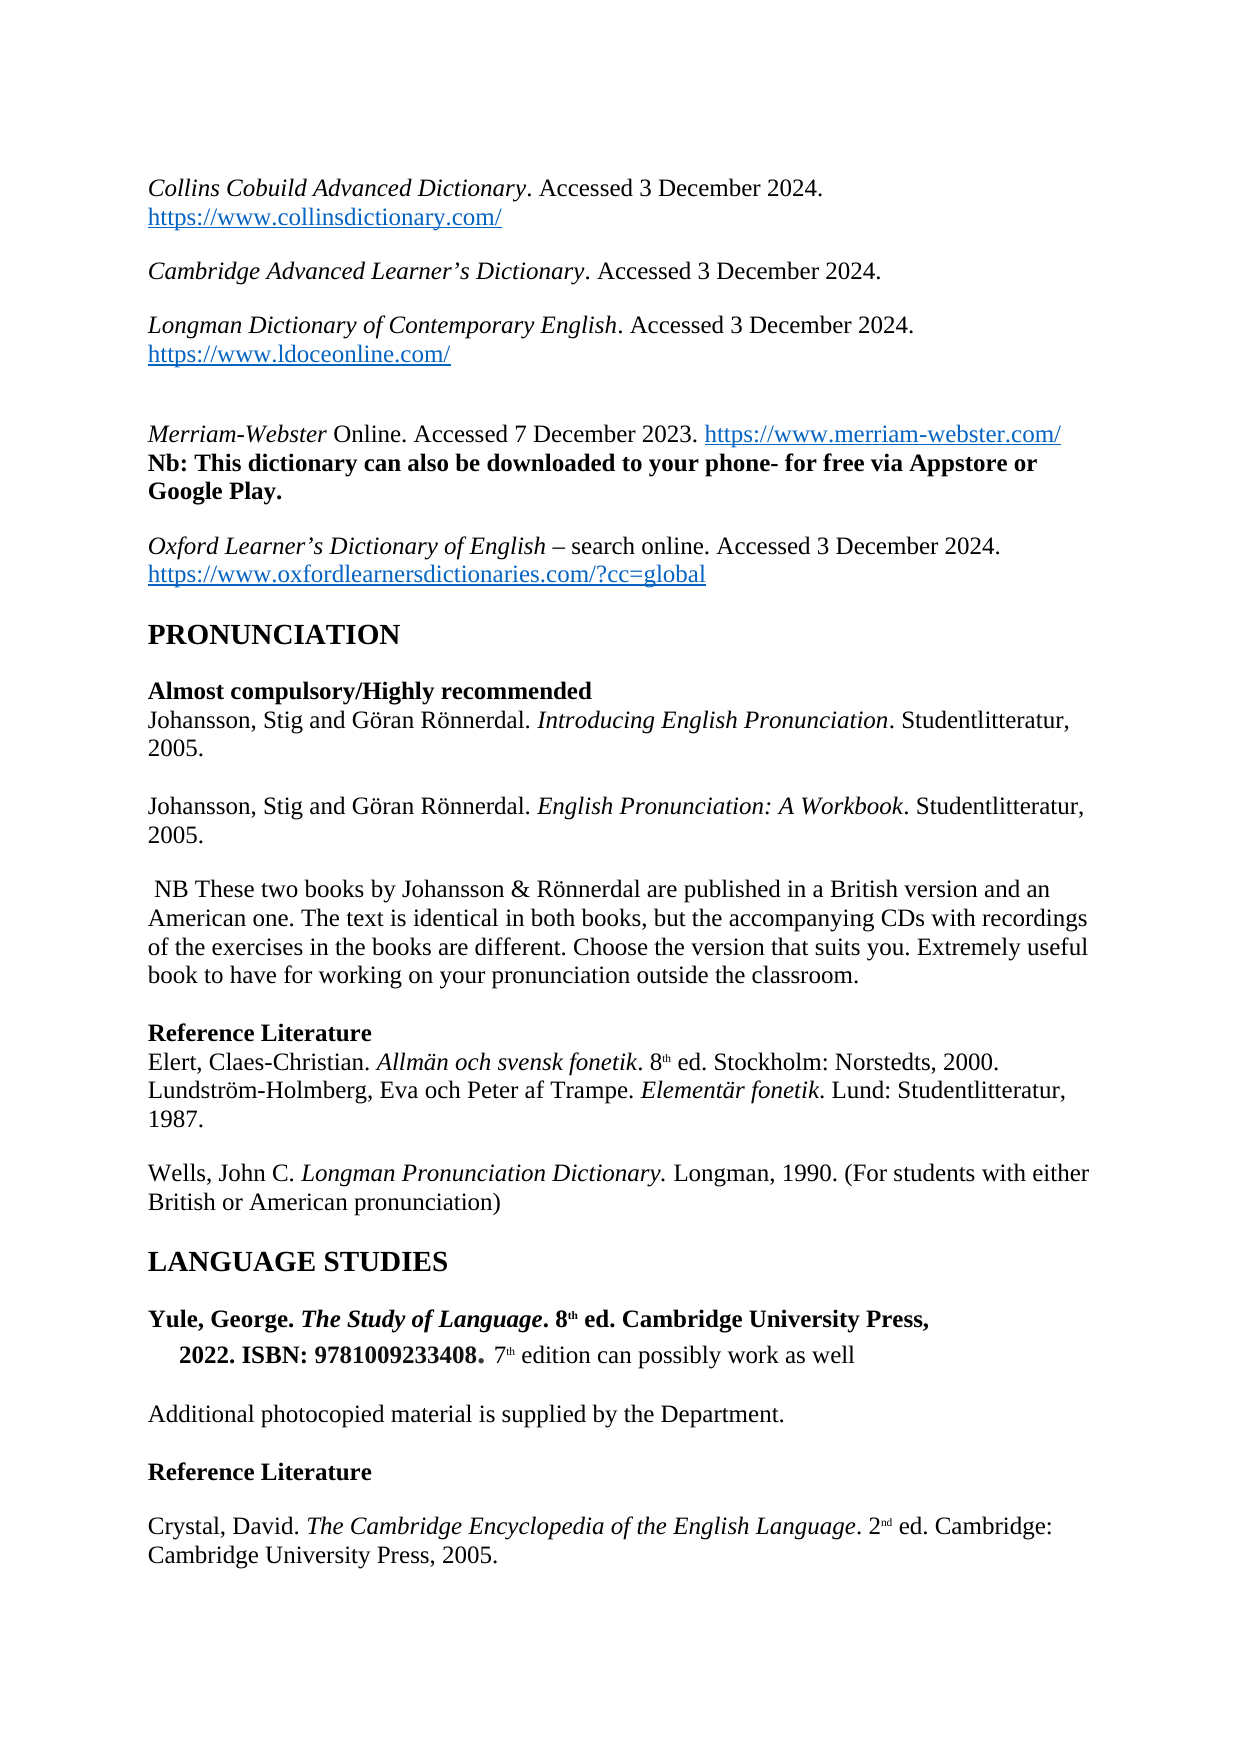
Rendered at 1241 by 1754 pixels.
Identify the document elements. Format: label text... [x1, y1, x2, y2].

text 2022. ISBN: 9781009233408. 7th edition can possibly work as well [148, 1332, 1093, 1371]
text Almost compulsory/Highly recommended [148, 676, 1093, 705]
text Collins Cobuild Advanced Dictionary. Accessed 3 December 2024. https://www.collinsdictionary.com/ [148, 173, 1093, 231]
text LANGUAGE STUDIES [148, 1244, 1093, 1278]
text Lundström-Holmberg, Eva och Peter af Trampe. Elementär fonetik. Lund: Studentlitteratur, 1987. [148, 1075, 1093, 1133]
text Longman Dictionary of Contemporary English. Accessed 3 December 2024. https://www.ldoceonline.com/ [148, 310, 1093, 368]
text Crystal, David. The Cambridge Encyclopedia of the English Language. 2nd ed. Cambridge: Cambridge University Press, 2005. [148, 1511, 1093, 1569]
text Reference Literature [148, 1457, 1093, 1486]
text Cambridge Advanced Learner’s Dictionary. Accessed 3 December 2024. [148, 256, 1093, 285]
text Johansson, Stig and Göran Rönnerdal. Introducing English Pronunciation. Studentlitteratur, 2005. [148, 705, 1093, 762]
text PRONUNCIATION [148, 617, 1093, 651]
text Additional photocopied material is supplied by the Department. [148, 1399, 1093, 1428]
text Elert, Claes-Christian. Allmän och svensk fonetik. 8th ed. Stockholm: Norstedts, 2000. [148, 1047, 1093, 1075]
text https://www.oxfordlearnersdictionaries.com/?cc=global [148, 559, 1093, 588]
text Johansson, Stig and Göran Rönnerdal. English Pronunciation: A Workbook. Studentlitteratur, 2005. [148, 791, 1093, 848]
text Wells, John C. Longman Pronunciation Dictionary. Longman, 1990. (For students with either British or American pronunciation) [148, 1158, 1093, 1216]
text Oxford Learner’s Dictionary of English – search online. Accessed 3 December 2024. [148, 531, 1093, 559]
text Yule, George. The Study of Language. 8th ed. Cambridge University Press, [148, 1304, 1093, 1332]
text Reference Literature [148, 1018, 1093, 1047]
text Merriam-Webster Online. Accessed 7 December 2023. https://www.merriam-webster.com/ [148, 419, 1093, 448]
text Nb: This dictionary can also be downloaded to your phone- for free via Appstore or Google Play. [148, 448, 1093, 505]
text NB These two books by Johansson & Rönnerdal are published in a British version and an American one. The text is identical in both books, but the accompanying CDs with recordings of the exercises in the books are different. Choose the version that suits you. Extremely useful book to have for working on your pronunciation outside the classroom. [148, 874, 1093, 989]
